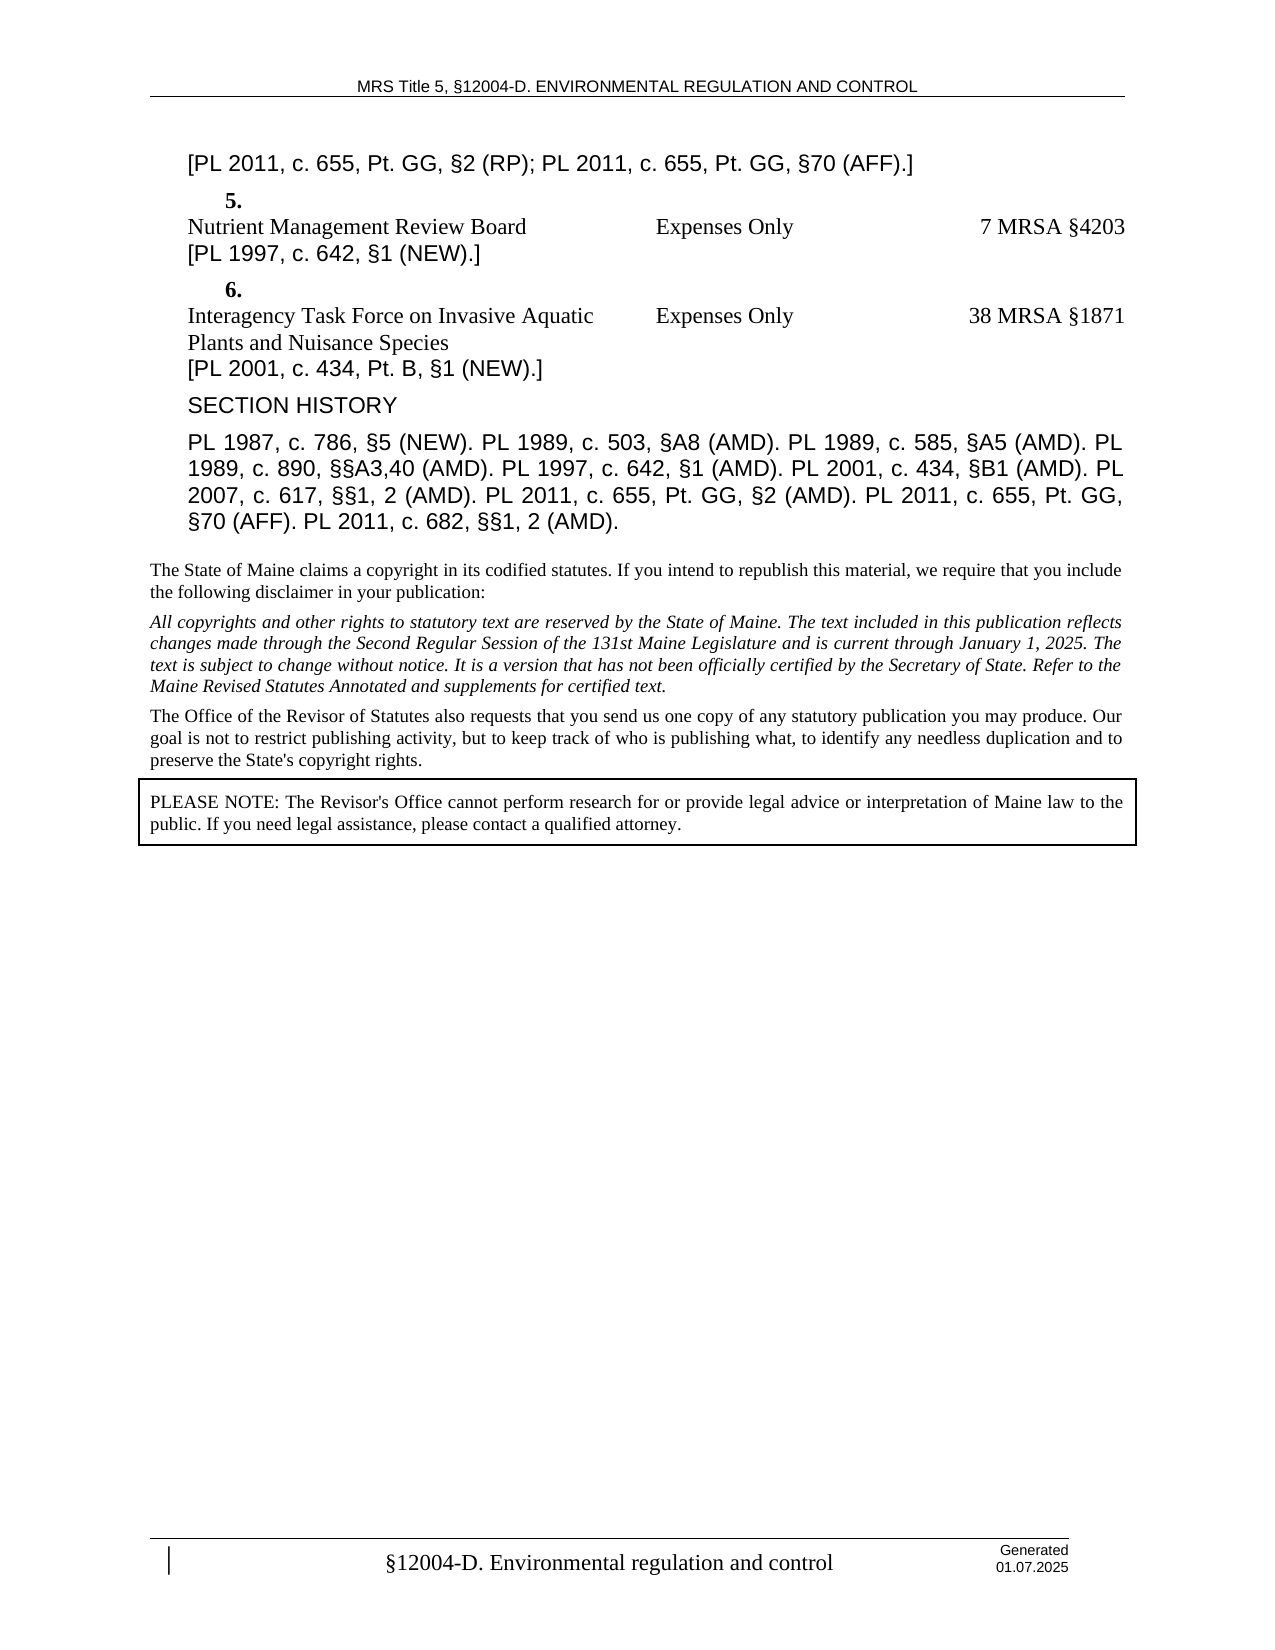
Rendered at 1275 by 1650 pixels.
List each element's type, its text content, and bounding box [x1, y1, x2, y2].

text 5. [187, 187, 1125, 213]
text [PL 1997, c. 642, §1 (NEW).] [187, 239, 1125, 266]
table_header 7 MRSA §4203 [909, 213, 1125, 239]
text [PL 2011, c. 655, Pt. GG, §2 (RP); PL 2011, c. 655, Pt. GG, §70 (AFF).] [187, 150, 1125, 176]
text [PL 2001, c. 434, Pt. B, §1 (NEW).] [187, 355, 1125, 382]
text 6. [187, 276, 1125, 303]
text All copyrights and other rights to statutory text are reserved by the State of Maine. The text included in this publication reflects changes made through the Second Regular Session of the 131st Maine Legislature and is current through January 1, 2025 . The text is subject to change without notice. It is a version that has not been officially certified by the Secretary of State. Refer to the Maine Revised Statutes Annotated and supplements for certified text. [150, 611, 1125, 697]
table_header Expenses Only [656, 213, 909, 239]
text PL 1987, c. 786, §5 (NEW). PL 1989, c. 503, §A8 (AMD). PL 1989, c. 585, §A5 (AMD). PL 1989, c. 890, §§A3,40 (AMD). PL 1997, c. 642, §1 (AMD). PL 2001, c. 434, §B1 (AMD). PL 2007, c. 617, §§1, 2 (AMD). PL 2011, c. 655, Pt. GG, §2 (AMD). PL 2011, c. 655, Pt. GG, §70 (AFF). PL 2011, c. 682, §§1, 2 (AMD). [187, 429, 1125, 534]
text SECTION HISTORY [187, 392, 1125, 418]
table_header Interagency Task Force on Invasive Aquatic Plants and Nuisance Species [188, 303, 656, 355]
table_header Nutrient Management Review Board [188, 213, 656, 239]
text The State of Maine claims a copyright in its codified statutes. If you intend to republish this material, we require that you include the following disclaimer in your publication: [150, 559, 1125, 602]
text PLEASE NOTE: The Revisor's Office cannot perform research for or provide legal advice or interpretation of Maine law to the public. If you need legal assistance, please contact a qualified attorney. [140, 780, 1135, 844]
table_header 38 MRSA §1871 [909, 303, 1125, 355]
table_header Expenses Only [656, 303, 909, 355]
text The Office of the Revisor of Statutes also requests that you send us one copy of any statutory publication you may produce. Our goal is not to restrict publishing activity, but to keep track of who is publishing what, to identify any needless duplication and to preserve the State's copyright rights. [150, 705, 1125, 770]
